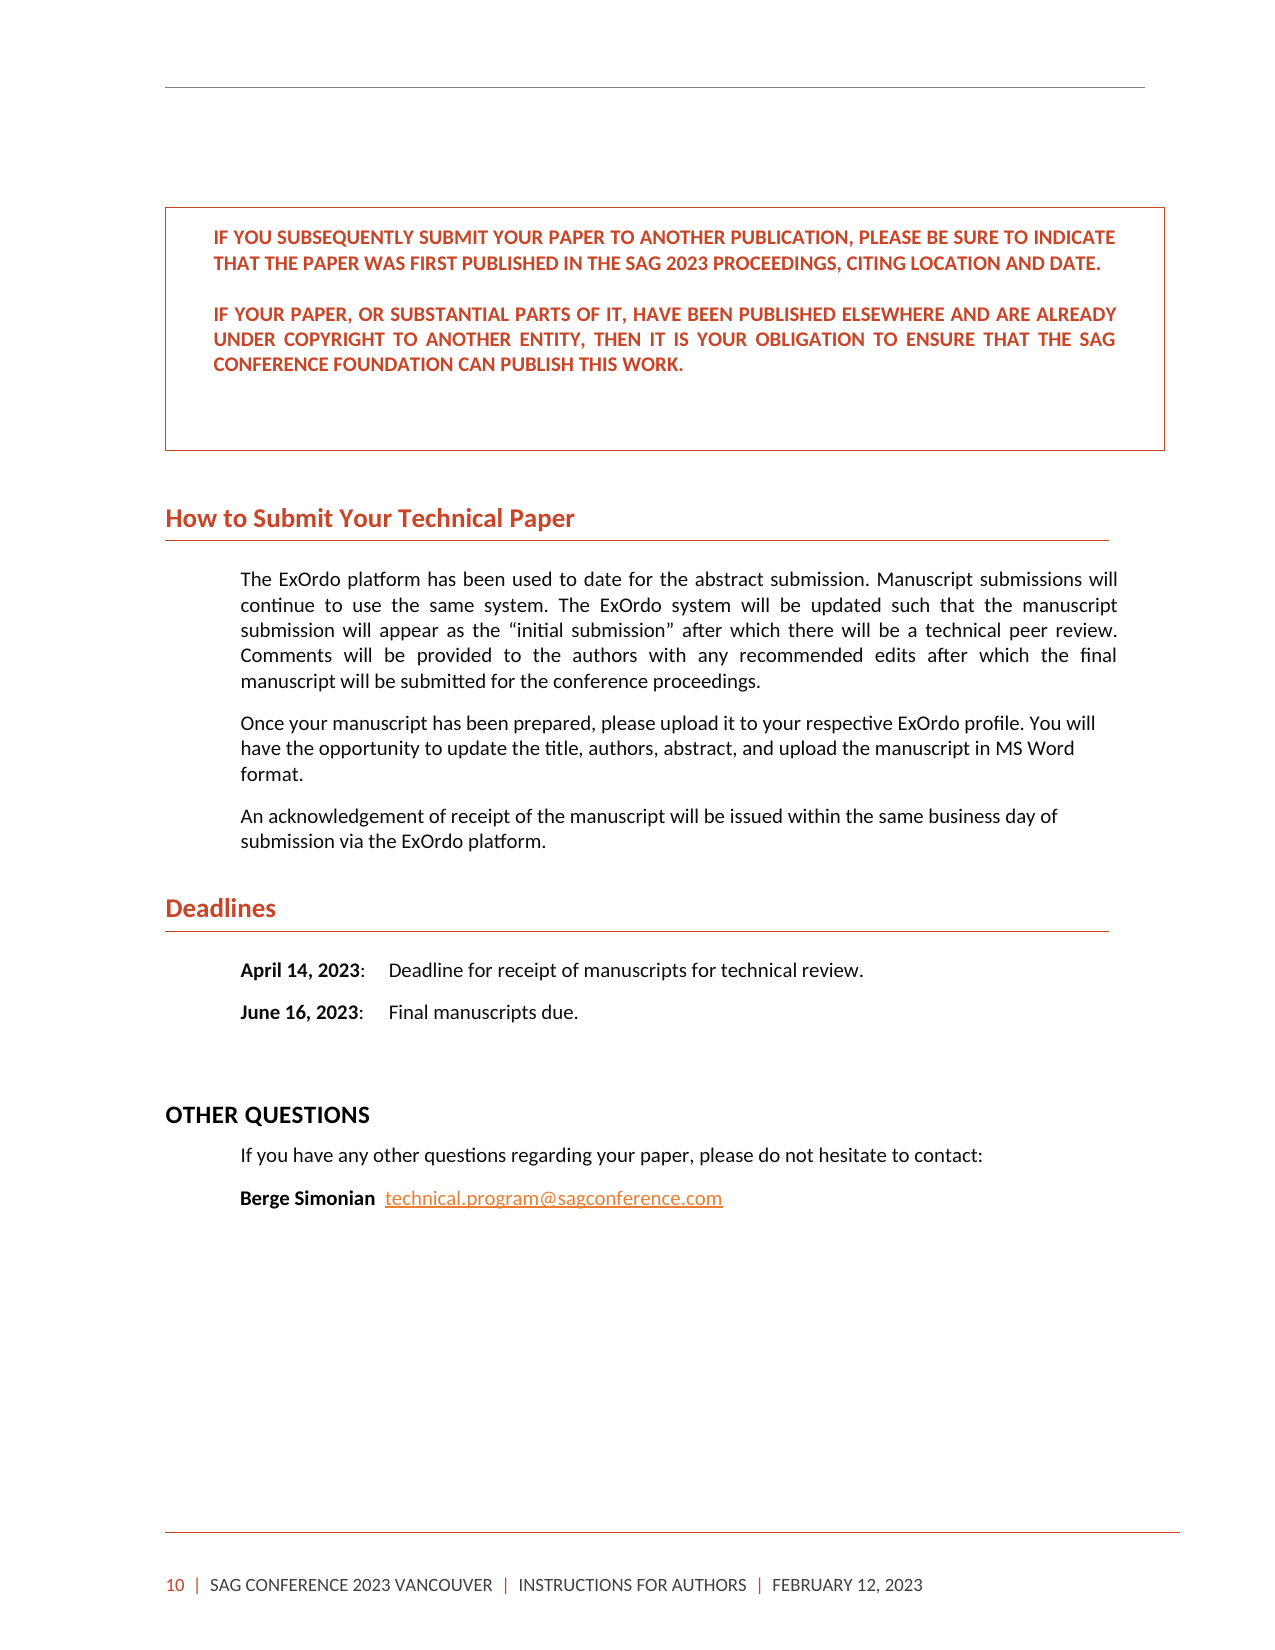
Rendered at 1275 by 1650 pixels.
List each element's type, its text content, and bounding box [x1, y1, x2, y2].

text An acknowledgement of receipt of the manuscript will be issued within the same business day of submission via the ExOrdo platform. [240, 803, 1119, 854]
subtitle Deadlines [165, 891, 1109, 931]
text Once your manuscript has been prepared, please upload it to your respective ExOrdo profile. You will have the opportunity to update the title, authors, abstract, and upload the manuscript in MS Word format. [240, 710, 1119, 786]
text The ExOrdo platform has been used to date for the abstract submission. Manuscript submissions will continue to use the same system. The ExOrdo system will be updated such that the manuscript submission will appear as the “initial submission” after which there will be a technical peer review. Comments will be provided to the authors with any recommended edits after which the final manuscript will be submitted for the conference proceedings. [240, 566, 1119, 693]
text Berge Simonian technical.program@sagconference.com [203, 1185, 1109, 1210]
subtitle Other Questions [165, 1100, 1119, 1130]
text April 14, 2023: Deadline for receipt of manuscripts for technical review. [240, 957, 1119, 982]
subtitle How to Submit Your Technical Paper [165, 501, 1109, 540]
text If you have any other questions regarding your paper, please do not hesitate to contact: [240, 1143, 1119, 1168]
text June 16, 2023: Final manuscripts due. [240, 999, 1119, 1024]
